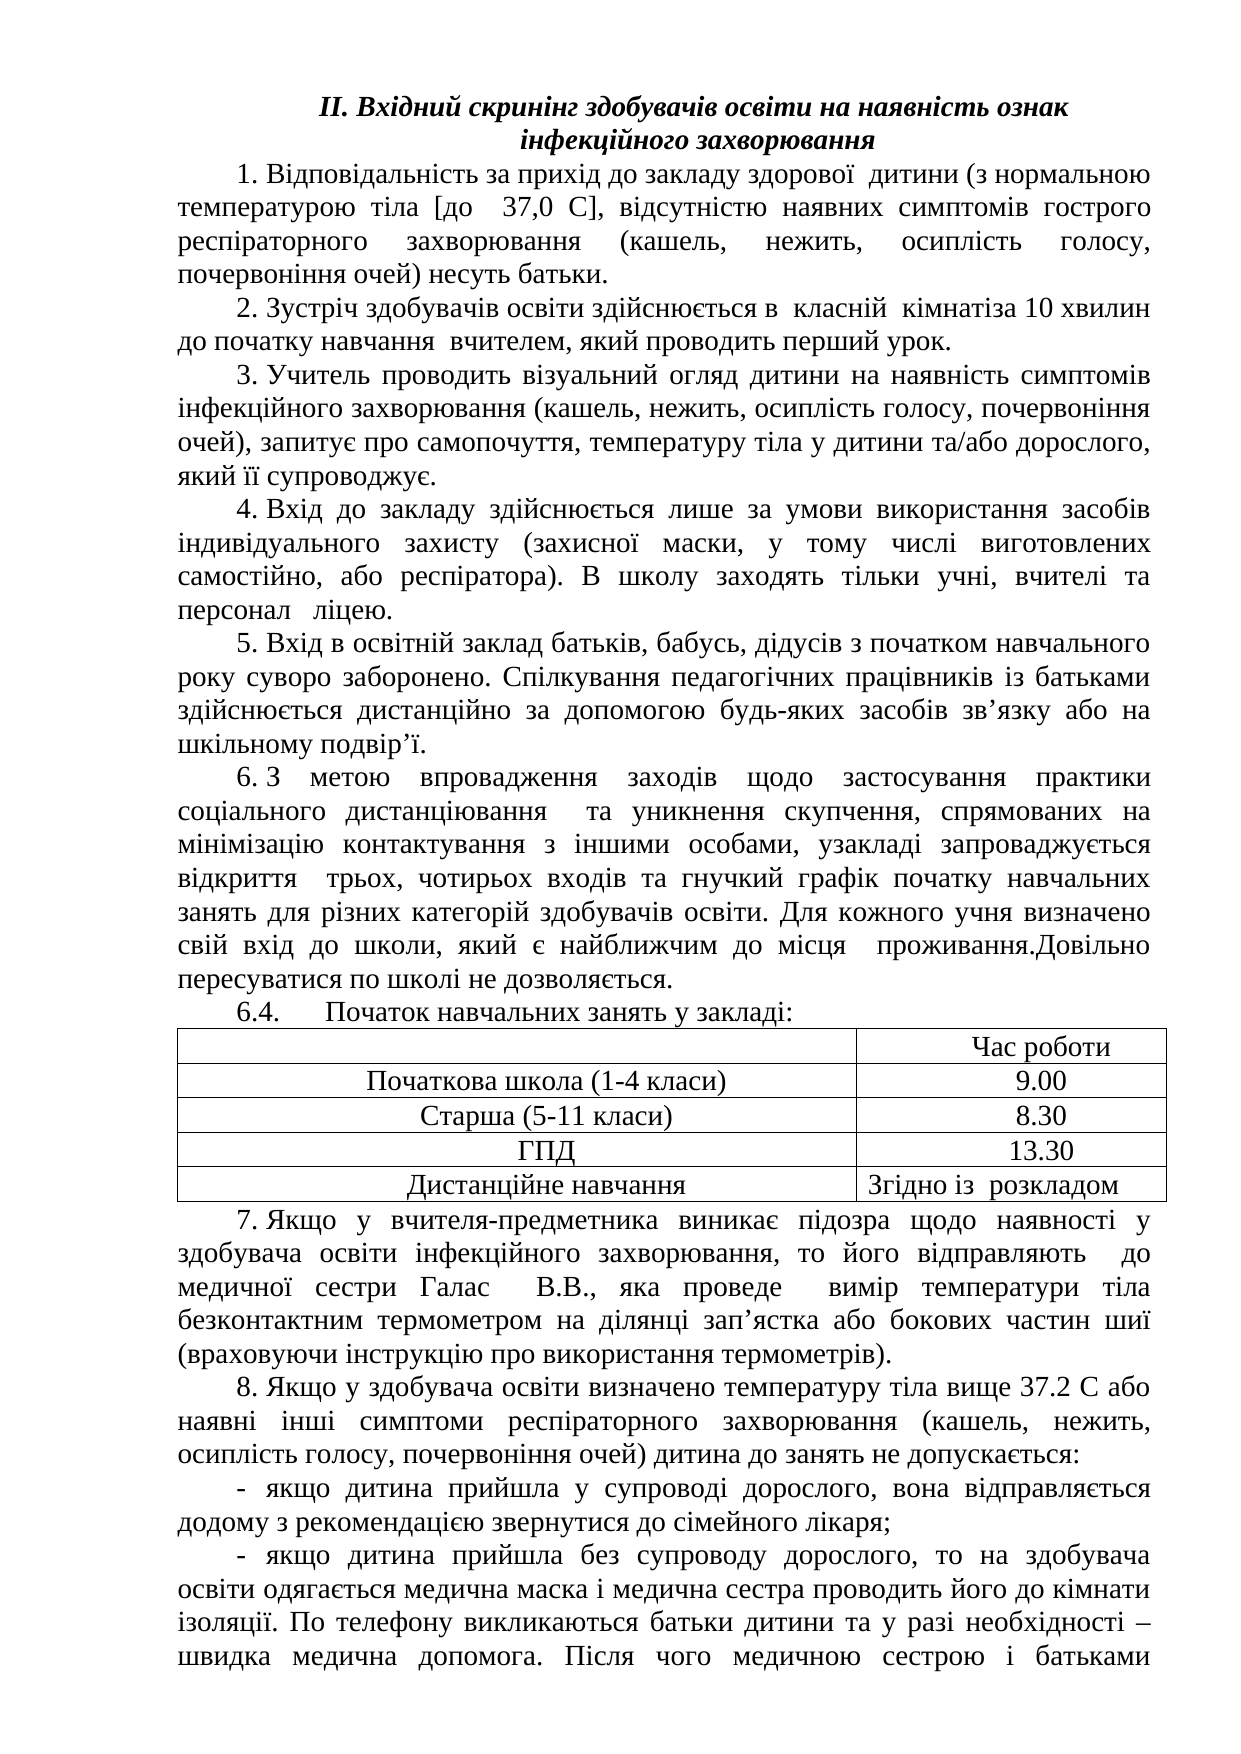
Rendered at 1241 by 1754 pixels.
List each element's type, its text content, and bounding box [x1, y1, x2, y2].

table_cell Згідно із розкладом [857, 1167, 1166, 1201]
list Вхід до закладу здійснюється лише за умови використання засобів індивідуального захисту (захисної маски, у тому числі виготовлених самостійно, або респіратора). В школу заходять тільки учні, вчителі та персонал ліцею. [177, 491, 1152, 625]
table_cell ГПД [178, 1133, 856, 1166]
list Вхід в освітній заклад батьків, бабусь, дідусів з початком навчального року суворо заборонено. Спілкування педагогічних працівників із батьками здійснюється дистанційно за допомогою будь-яких засобів зв’язку або на шкільному подвір’ї. [177, 625, 1152, 759]
list Початок навчальних занять у закладі: [177, 994, 1152, 1028]
list З метою впровадження заходів щодо застосування практики соціального дистанціювання та уникнення скупчення, спрямованих на мінімізацію контактування з іншими особами, узакладі запроваджується відкриття трьох, чотирьох входів та гнучкий графік початку навчальних занять для різних категорій здобувачів освіти. Для кожного учня визначено свій вхід до школи, який є найближчим до місця проживання.Довільно пересуватися по школі не дозволяється. [177, 759, 1152, 994]
list Якщо у здобувача освіти визначено температуру тіла вище 37.2 С або наявні інші симптоми респіраторного захворювання (кашель, нежить, осиплість голосу, почервоніння очей) дитина до занять не допускається: [177, 1369, 1152, 1470]
table_cell 9.00 [857, 1064, 1166, 1097]
table_cell Початкова школа (1-4 класи) [178, 1064, 856, 1097]
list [177, 1537, 1152, 1671]
table_cell 13.30 [857, 1133, 1166, 1166]
list Відповідальність за прихід до закладу здорової дитини (з нормальною температурою тіла [до 37,0 С], відсутністю наявних симптомів гострого респіраторного захворювання (кашель, нежить, осиплість голосу, почервоніння очей) несуть батьки. [177, 156, 1152, 290]
table_cell Старша (5-11 класи) [178, 1098, 856, 1132]
list Якщо у вчителя-предметника виникає підозра щодо наявності у здобувача освіти інфекційного захворювання, то його відправляють до медичної сестри Галас В.В., яка проведе вимір температури тіла безконтактним термометром на ділянці зап’ястка або бокових частин шиї (враховуючи інструкцію про використання термометрів). [177, 1202, 1152, 1369]
list ІІ. Вхідний скринінг здобувачів освіти на наявність ознак [177, 89, 1152, 122]
table_header Час роботи [857, 1029, 1166, 1062]
table_cell Дистанційне навчання [178, 1167, 856, 1201]
list якщо дитина прийшла у супроводі дорослого, вона відправляється додому з рекомендацією звернутися до сімейного лікаря; [177, 1470, 1152, 1537]
list Учитель проводить візуальний огляд дитини на наявність симптомів інфекційного захворювання (кашель, нежить, осиплість голосу, почервоніння очей), запитує про самопочуття, температуру тіла у дитини та/або дорослого, який її супроводжує. [177, 357, 1152, 491]
table_cell 8.30 [857, 1098, 1166, 1132]
table_header [178, 1029, 856, 1062]
list інфекційного захворювання [177, 122, 1152, 156]
list Зустріч здобувачів освіти здійснюється в класній кімнатіза 10 хвилин до початку навчання вчителем, який проводить перший урок. [177, 290, 1152, 357]
